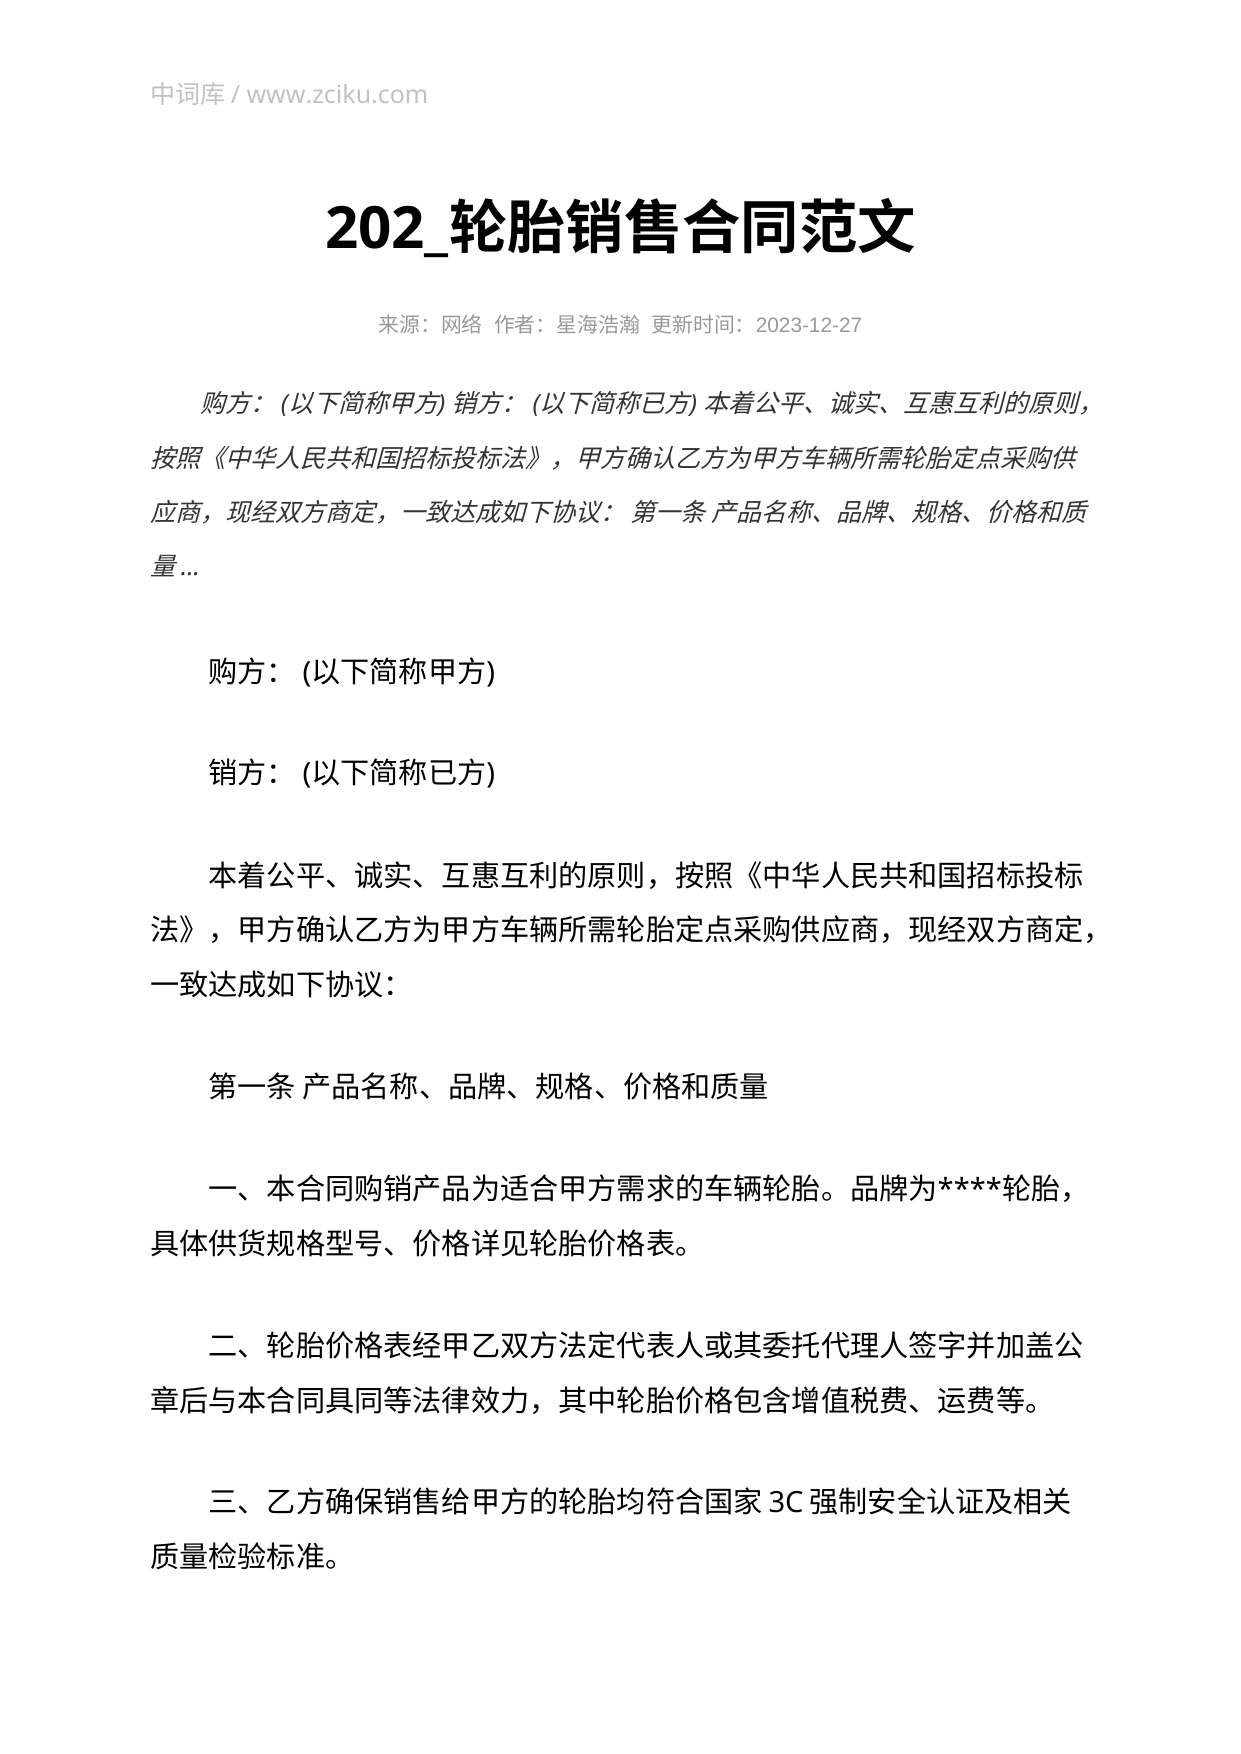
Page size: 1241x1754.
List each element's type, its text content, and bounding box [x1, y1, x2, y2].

text 购方： (以下简称甲方) 销方： (以下简称已方) 本着公平、诚实、互惠互利的原则，按照《中华人民共和国招标投标法》，甲方确认乙方为甲方车辆所需轮胎定点采购供应商，现经双方商定，一致达成如下协议： 第一条 产品名称、品牌、规格、价格和质量 ... [150, 384, 1090, 583]
subtitle 202_轮胎销售合同范文 [150, 181, 1090, 266]
text 购方： (以下简称甲方) [150, 648, 1090, 691]
text 二、轮胎价格表经甲乙双方法定代表人或其委托代理人签字并加盖公章后与本合同具同等法律效力，其中轮胎价格包含增值税费、运费等。 [150, 1322, 1090, 1419]
text 本着公平、诚实、互惠互利的原则，按照《中华人民共和国招标投标法》，甲方确认乙方为甲方车辆所需轮胎定点采购供应商，现经双方商定，一致达成如下协议： [150, 852, 1090, 1004]
text 来源：网络 作者：星海浩瀚 更新时间：2023-12-27 [150, 313, 1090, 337]
text 三、乙方确保销售给甲方的轮胎均符合国家3C强制安全认证及相关质量检验标准。 [150, 1479, 1090, 1576]
text 一、本合同购销产品为适合甲方需求的车辆轮胎。品牌为****轮胎，具体供货规格型号、价格详见轮胎价格表。 [150, 1165, 1090, 1263]
text 销方： (以下简称已方) [150, 750, 1090, 792]
text 第一条 产品名称、品牌、规格、价格和质量 [150, 1064, 1090, 1106]
